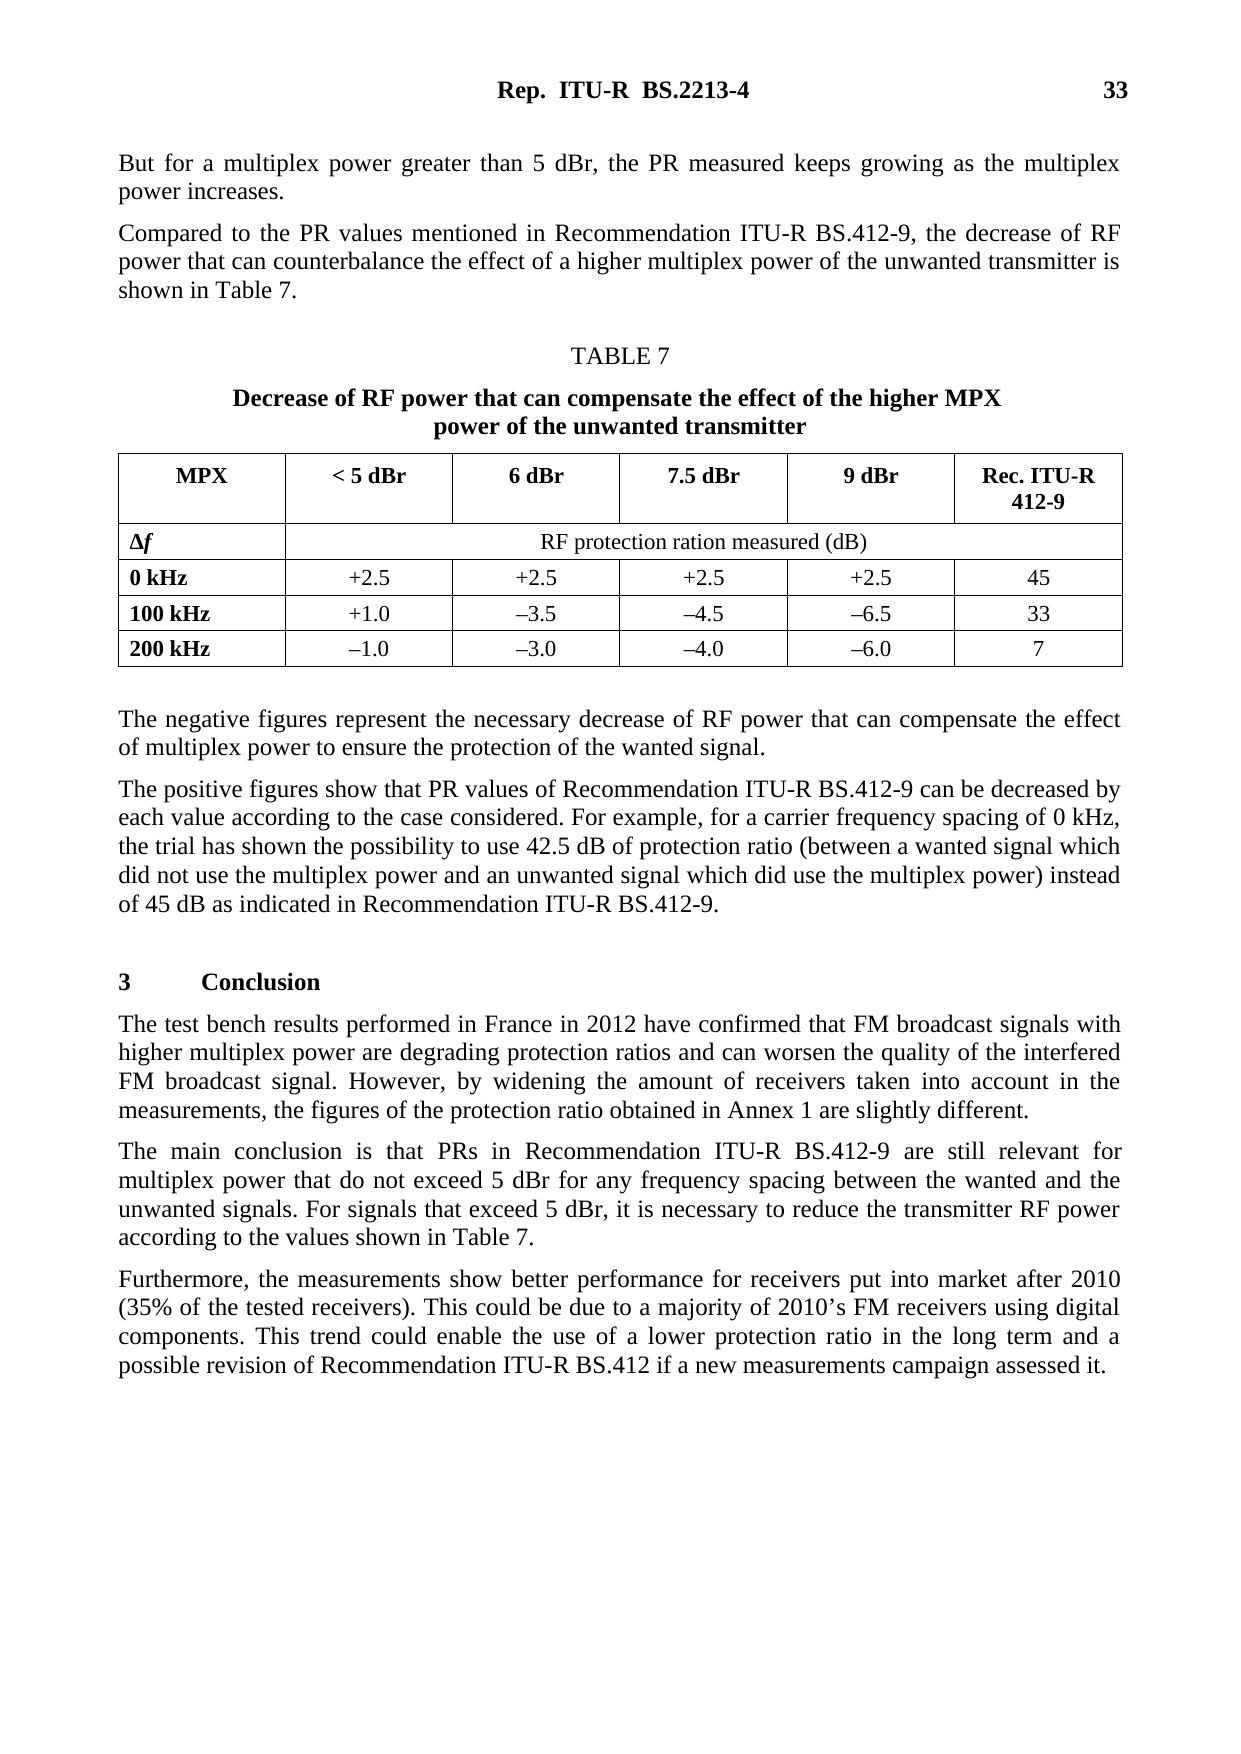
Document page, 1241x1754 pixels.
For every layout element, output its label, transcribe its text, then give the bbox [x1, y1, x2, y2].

table_cell –4.0 [620, 631, 787, 666]
text The test bench results performed in France in 2012 have confirmed that FM broadcast signals with higher multiplex power are degrading protection ratios and can worsen the quality of the interfered FM broadcast signal. However, by widening the amount of receivers taken into account in the measurements, the figures of the protection ratio obtained in Annex 1 are slightly different. [118, 1009, 1122, 1124]
table_cell 33 [955, 596, 1122, 630]
table_cell –4.5 [620, 596, 787, 630]
table_cell +2.5 [286, 560, 452, 594]
table_cell +2.5 [620, 560, 787, 594]
table_cell 100 kHz [119, 596, 285, 630]
table_cell +1.0 [286, 596, 452, 630]
table_cell +2.5 [788, 560, 954, 594]
table_cell +2.5 [453, 560, 619, 594]
table_cell –6.0 [788, 631, 954, 666]
text Compared to the PR values mentioned in Recommendation ITU-R BS.412-9, the decrease of RF power that can counterbalance the effect of a higher multiplex power of the unwanted transmitter is shown in Table 7. [118, 218, 1122, 304]
table_header Rec. ITU-R 412-9 [955, 454, 1122, 523]
table_cell –3.0 [453, 631, 619, 666]
table_cell –6.5 [788, 596, 954, 630]
table_cell –1.0 [286, 631, 452, 666]
table_cell RF protection ration measured (dB) [286, 524, 1122, 559]
text The main conclusion is that PRs in Recommendation ITU-R BS.412-9 are still relevant for multiplex power that do not exceed 5 dBr for any frequency spacing between the wanted and the unwanted signals. For signals that exceed 5 dBr, it is necessary to reduce the transmitter RF power according to the values shown in Table 7. [118, 1136, 1122, 1251]
table_cell 7 [955, 631, 1122, 666]
table_cell 0 kHz [119, 560, 285, 594]
text Furthermore, the measurements show better performance for receivers put into market after 2010 (35% of the tested receivers). This could be due to a majority of 2010’s FM receivers using digital components. This trend could enable the use of a lower protection ratio in the long term and a possible revision of Recommendation ITU-R BS.412 if a new measurements campaign assessed it. [118, 1264, 1122, 1379]
table_header < 5 dBr [286, 454, 452, 523]
table_header 9 dBr [788, 454, 954, 523]
text The positive figures show that PR values of Recommendation ITU-R BS.412-9 can be decreased by each value according to the case considered. For example, for a carrier frequency spacing of 0 kHz, the trial has shown the possibility to use 42.5 dB of protection ratio (between a wanted signal which did not use the multiplex power and an unwanted signal which did use the multiplex power) instead of 45 dB as indicated in Recommendation ITU-R BS.412-9. [118, 774, 1122, 917]
text But for a multiplex power greater than 5 dBr, the PR measured keeps growing as the multiplex power increases. [118, 148, 1122, 205]
table_header 7.5 dBr [620, 454, 787, 523]
table_cell Δf [119, 524, 285, 559]
table_cell 45 [955, 560, 1122, 594]
text The negative figures represent the necessary decrease of RF power that can compensate the effect of multiplex power to ensure the protection of the wanted signal. [118, 704, 1122, 761]
title Decrease of RF power that can compensate the effect of the higher MPX power of the unwanted transmitter [118, 383, 1122, 440]
subtitle 3 Conclusion [118, 967, 1122, 996]
table_header MPX [119, 454, 285, 523]
table_cell –3.5 [453, 596, 619, 630]
text TABLE 7 [118, 341, 1122, 370]
table_header 6 dBr [453, 454, 619, 523]
table_cell 200 kHz [119, 631, 285, 666]
